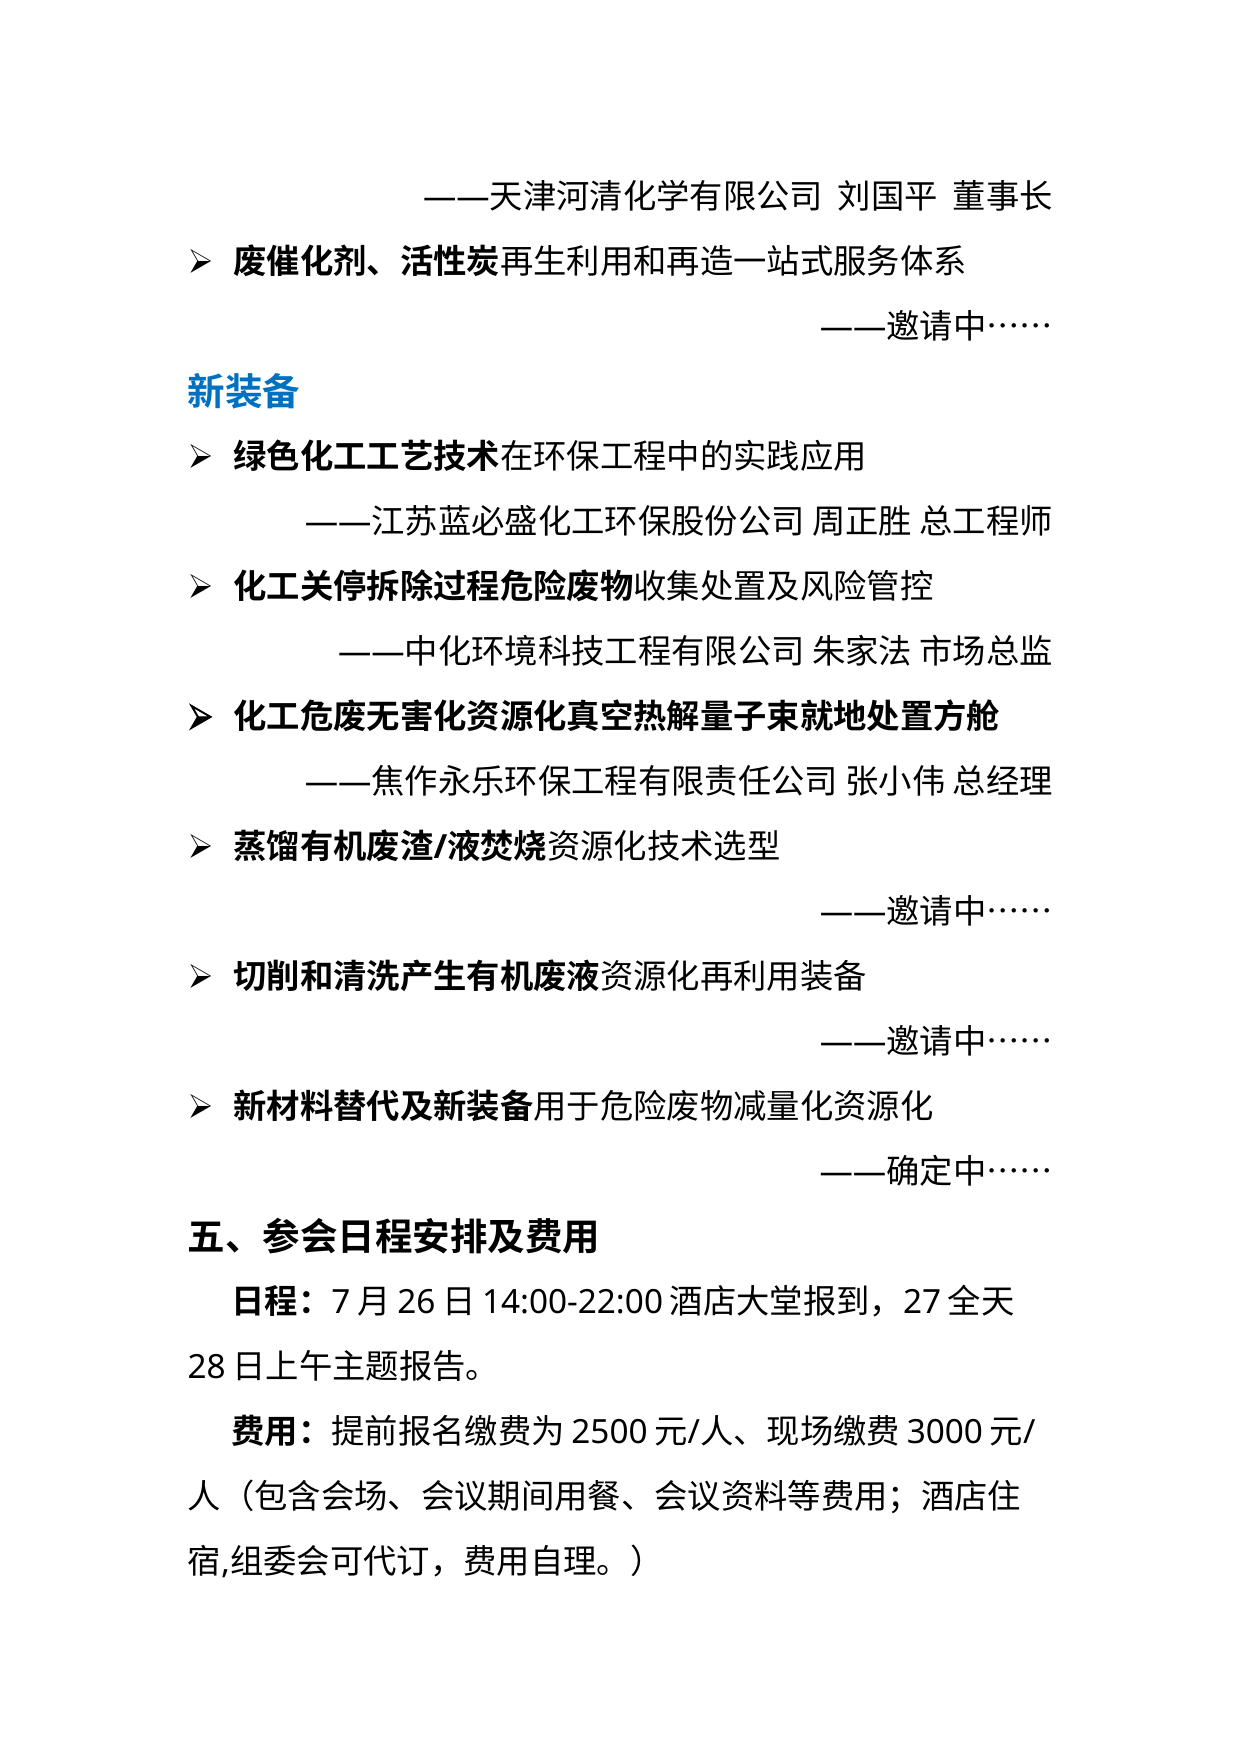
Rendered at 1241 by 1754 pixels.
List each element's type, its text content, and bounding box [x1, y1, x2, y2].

text 费用：提前报名缴费为2500元/人、现场缴费3000元/人（包含会场、会议期间用餐、会议资料等费用；酒店住宿,组委会可代订，费用自理。） [187, 1397, 1053, 1592]
list 化工关停拆除过程危险废物收集处置及风险管控 [187, 552, 1053, 617]
list ——天津河清化学有限公司 刘国平 董事长 [307, 162, 1053, 227]
text 新装备 [187, 357, 1053, 422]
text 五、参会日程安排及费用 [187, 1202, 1053, 1267]
list 蒸馏有机废渣/液焚烧资源化技术选型 [187, 812, 1053, 877]
list 绿色化工工艺技术在环保工程中的实践应用 [187, 422, 1053, 487]
list ——中化环境科技工程有限公司 朱家法 市场总监 [187, 617, 1053, 682]
text 日程：7月26日14:00-22:00酒店大堂报到，27全天28日上午主题报告。 [187, 1267, 1053, 1397]
text ——江苏蓝必盛化工环保股份公司 周正胜 总工程师 [187, 487, 1053, 552]
list 切削和清洗产生有机废液资源化再利用装备 [187, 942, 1053, 1007]
list ——邀请中…… [307, 877, 1053, 942]
list 废催化剂、活性炭再生利用和再造一站式服务体系 [187, 227, 1053, 292]
list 新材料替代及新装备用于危险废物减量化资源化 [187, 1072, 1053, 1137]
list ——邀请中…… [307, 292, 1053, 357]
list ——邀请中…… [307, 1007, 1053, 1072]
list 化工危废无害化资源化真空热解量子束就地处置方舱 [187, 682, 1053, 747]
list ——焦作永乐环保工程有限责任公司 张小伟 总经理 [187, 747, 1053, 812]
text ——确定中…… [187, 1137, 1053, 1202]
